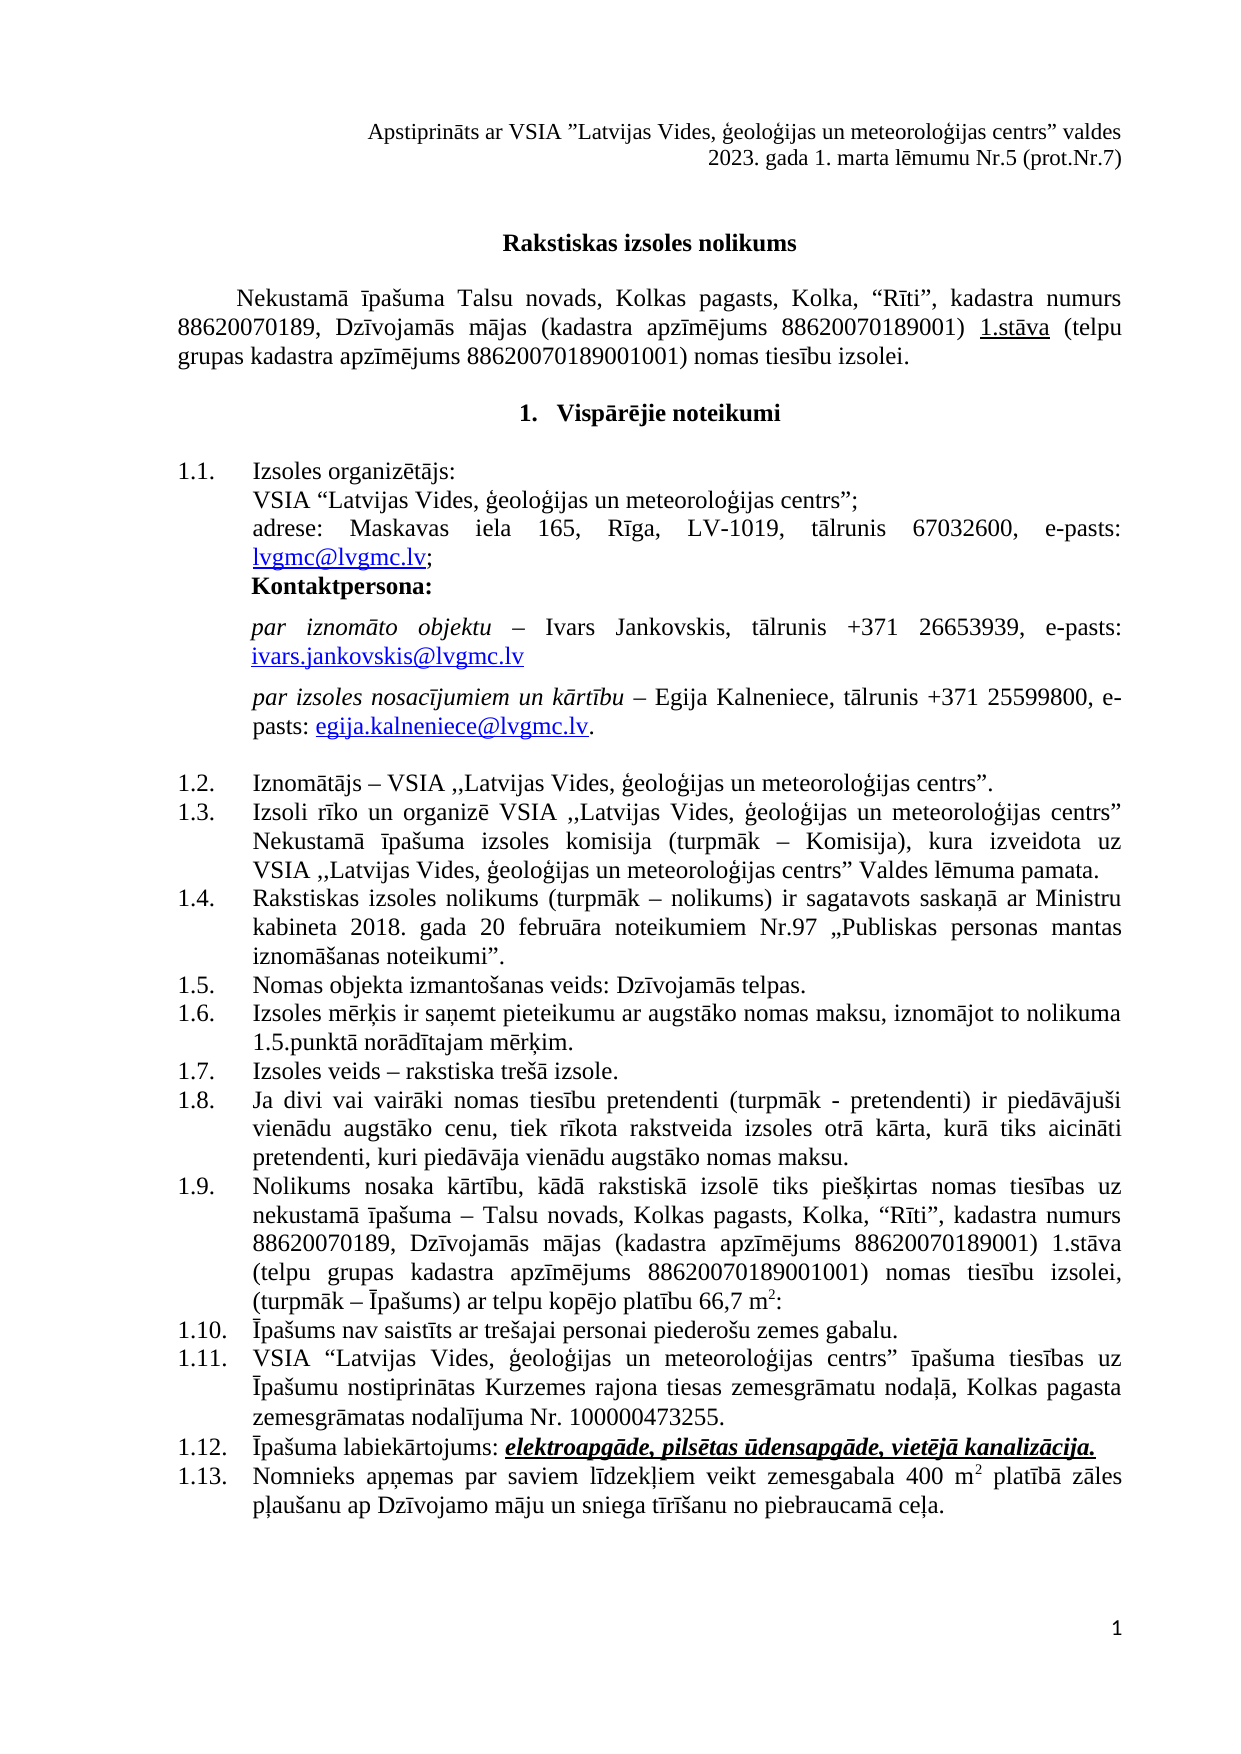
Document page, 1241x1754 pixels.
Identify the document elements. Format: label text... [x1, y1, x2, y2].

text 1.13. Nomnieks apņemas par saviem līdzekļiem veikt zemesgabala 400 m2 platībā zāles pļaušanu ap Dzīvojamo māju un sniega tīrīšanu no piebraucamā ceļa. [177, 1461, 1122, 1518]
text 1.4. Rakstiskas izsoles (turpmāk – nolikums) ir sagatavots saskaņā ar Ministru kabineta 2018. gada 20 februāra noteikumiem Nr.97 „Publiskas personas mantas iznomāšanas noteikumi”. [177, 883, 1122, 970]
text VSIA “Latvijas Vides, ģeoloģijas un meteoroloģijas centrs”; [252, 485, 1122, 513]
text Kontaktpersona: [251, 571, 1122, 600]
text 1.8. Ja divi vai vairāki nomas tiesību pretendenti (turpmāk - pretendenti) ir piedāvājuši vienādu augstāko cenu, tiek rīkota rakstveida izsoles otrā kārta, kurā tiks aicināti pretendenti, kuri piedāvāja vienādu augstāko nomas maksu. [177, 1085, 1122, 1171]
text par iznomāto objektu – Ivars Jankovskis, tālrunis +371 26653939, e-pasts: ivars.jankovskis@lvgmc.lv [251, 612, 1122, 670]
list Izsoles organizētājs: [177, 456, 1122, 485]
text 1.11. VSIA “Latvijas Vides, ģeoloģijas un meteoroloģijas centrs” īpašuma tiesības uz Īpašumu nostiprinātas Kurzemes rajona tiesas zemesgrāmatu nodaļā, Kolkas pagasta zemesgrāmatas nodalījuma Nr. 100000473255. [177, 1343, 1122, 1432]
text 1.3. Izsoli rīko un organizē VSIA ,,Latvijas Vides, ģeoloģijas un meteoroloģijas centrs” Nekustamā īpašuma izsoles komisija (turpmāk – Komisija), kura izveidota uz VSIA ,,Latvijas Vides, ģeoloģijas un meteoroloģijas centrs” Valdes lēmuma pamata. [177, 797, 1122, 883]
text Apstiprināts ar VSIA ”Latvijas Vides, ģeoloģijas un meteoroloģijas centrs” valdes [177, 118, 1122, 144]
list Vispārējie noteikumi [177, 398, 1122, 427]
text Rakstiskas izsoles nolikums [177, 228, 1122, 257]
text 1.12. Īpašuma labiekārtojums: elektroapgāde, pilsētas ūdensapgāde, vietējā kanalizācija. [177, 1432, 1122, 1461]
text Nekustamā īpašuma Talsu novads, Kolkas pagasts, Kolka, “Rīti”, kadastra numurs 88620070189, Dzīvojamās mājas (kadastra apzīmējums 88620070189001) 1.stāva (telpu grupas kadastra apzīmējums 88620070189001001) nomas tiesību izsolei. [177, 283, 1122, 370]
text par izsoles nosacījumiem un kārtību – Egija Kalneniece, tālrunis +371 25599800, e-pasts: egija.kalneniece@lvgmc.lv. [252, 682, 1122, 740]
text 1.6. Izsoles mērķis ir saņemt pieteikumu ar augstāko nomas maksu, iznomājot to nolikuma 1.5.punktā norādītajam mērķim. [177, 998, 1122, 1056]
text 1.9. Nolikums nosaka kārtību, kādā rakstiskā izsolē tiks piešķirtas nomas tiesības uz nekustamā īpašuma – Talsu novads, Kolkas pagasts, Kolka, “Rīti”, kadastra numurs 88620070189, Dzīvojamās mājas (kadastra apzīmējums 88620070189001) 1.stāva (telpu grupas kadastra apzīmējums 88620070189001001) nomas tiesību izsolei, (turpmāk – Īpašums) ar telpu kopējo platību 66,7 m2: [177, 1171, 1122, 1315]
text 1.7. Izsoles veids – rakstiska trešā izsole. [177, 1056, 1122, 1085]
text 1.10. Īpašums nav saistīts ar trešajai personai piederošu zemes gabalu. [177, 1315, 1122, 1343]
text 2023. gada 1. marta lēmumu Nr.5 (prot.Nr.7) [177, 144, 1122, 171]
text 1.5. Nomas objekta izmantošanas veids: Dzīvojamās telpas. [177, 970, 1122, 998]
text adrese: Maskavas iela 165, Rīga, LV-1019, tālrunis 67032600, e-pasts: lvgmc@lvgmc.lv; [252, 513, 1122, 571]
text 1.2. Iznomātājs – VSIA ,,Latvijas Vides, ģeoloģijas un meteoroloģijas centrs”. [177, 768, 1122, 797]
